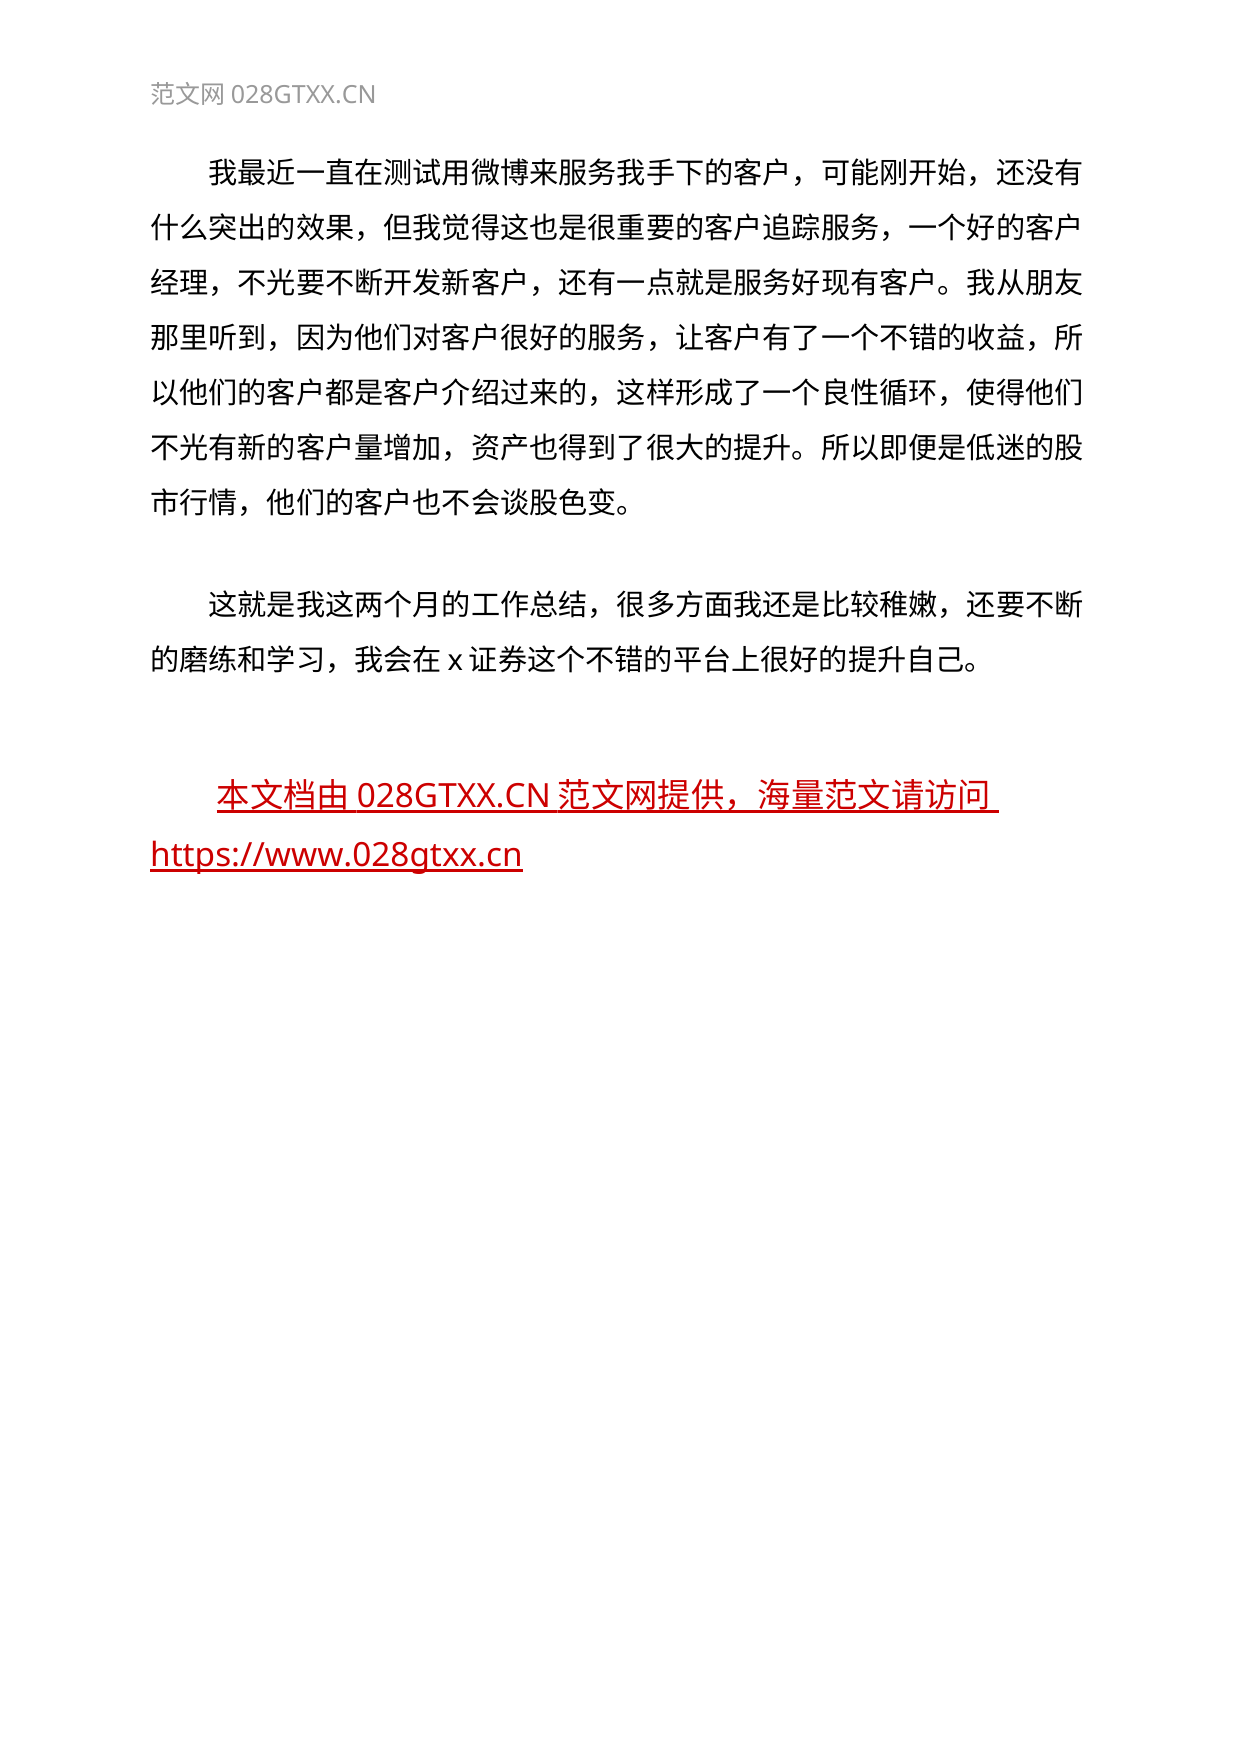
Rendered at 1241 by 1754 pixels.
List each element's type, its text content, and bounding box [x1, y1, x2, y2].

text 我最近一直在测试用微博来服务我手下的客户，可能刚开始，还没有什么突出的效果，但我觉得这也是很重要的客户追踪服务，一个好的客户经理，不光要不断开发新客户，还有一点就是服务好现有客户。我从朋友那里听到，因为他们对客户很好的服务，让客户有了一个不错的收益，所以他们的客户都是客户介绍过来的，这样形成了一个良性循环，使得他们不光有新的客户量增加，资产也得到了很大的提升。所以即便是低迷的股市行情，他们的客户也不会谈股色变。 [150, 150, 1090, 522]
text 这就是我这两个月的工作总结，很多方面我还是比较稚嫩，还要不断的磨练和学习，我会在x证券这个不错的平台上很好的提升自己。 [150, 581, 1090, 678]
text 本文档由028GTXX.CN范文网提供，海量范文请访问 https://www.028gtxx.cn [150, 769, 1090, 877]
